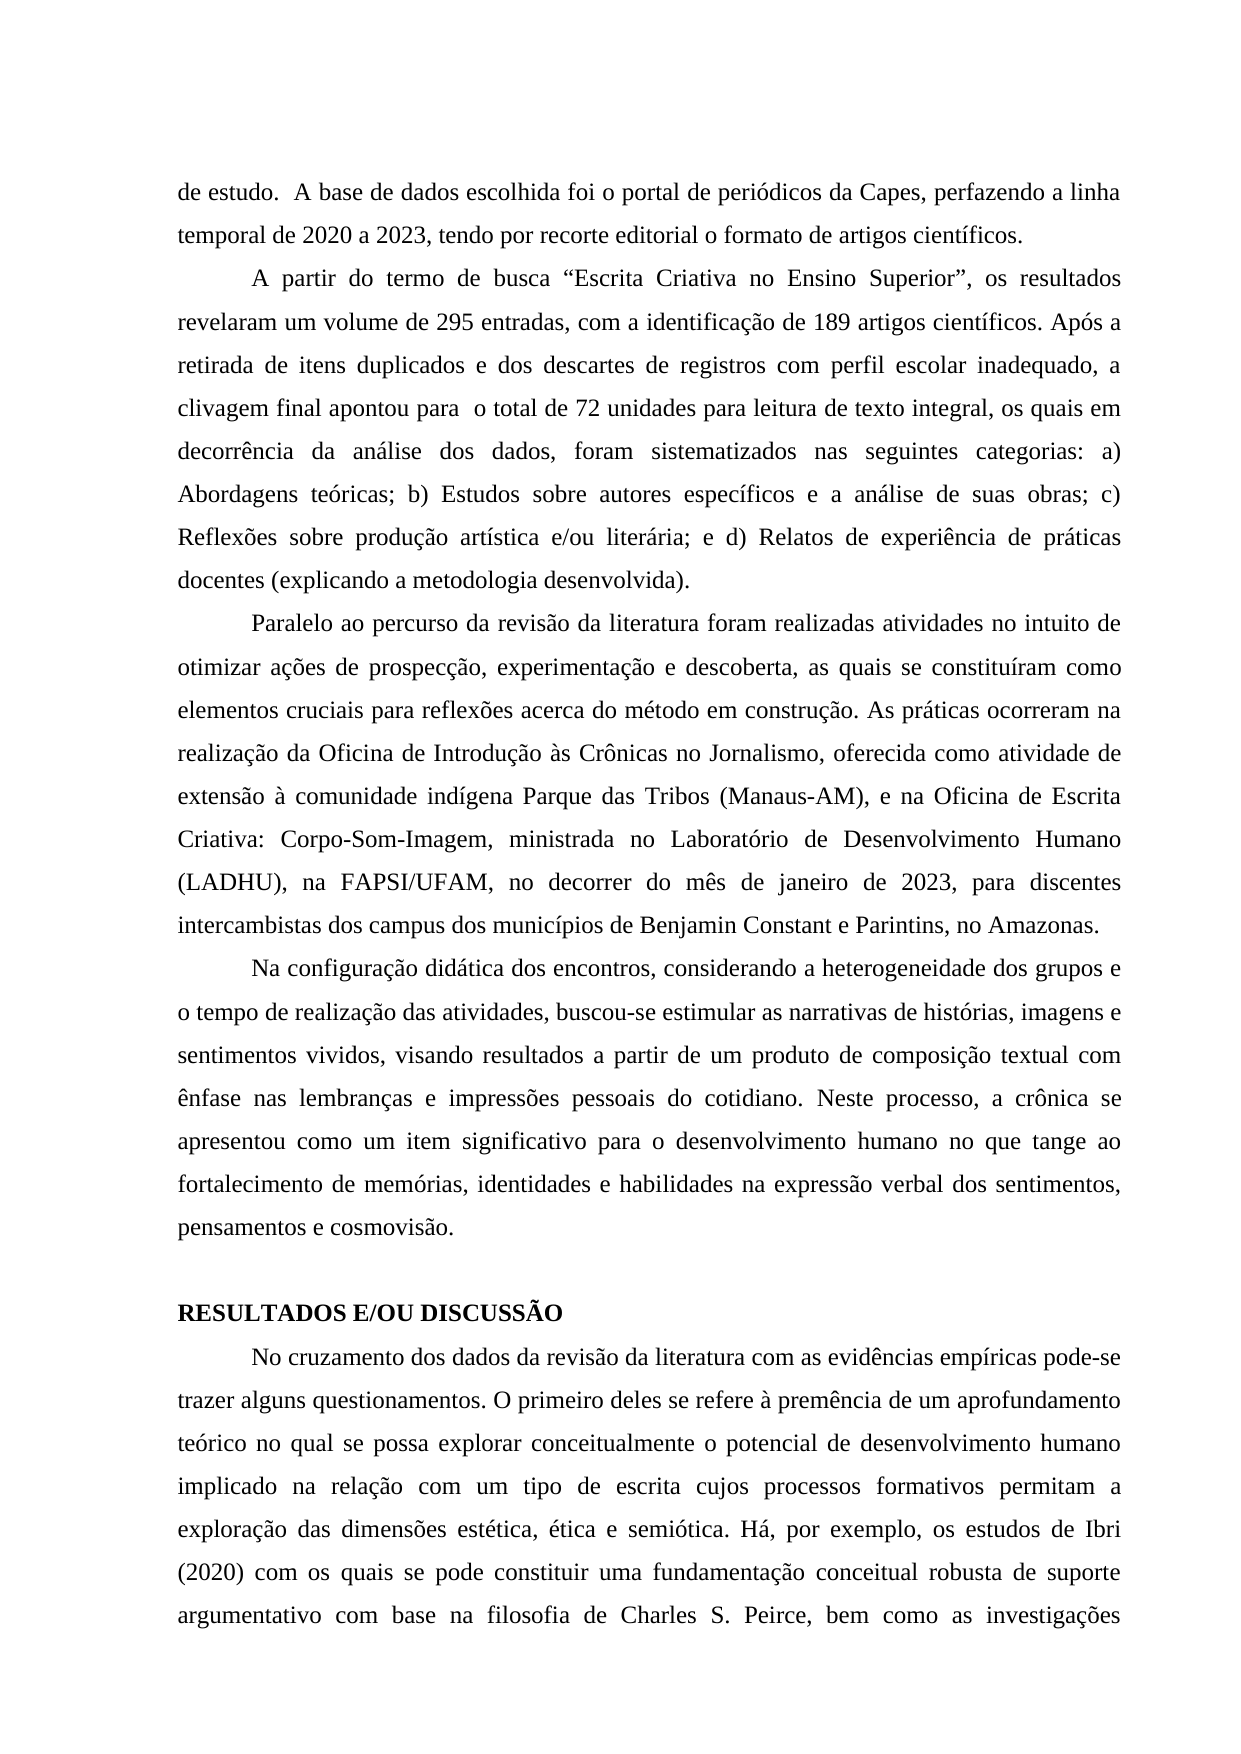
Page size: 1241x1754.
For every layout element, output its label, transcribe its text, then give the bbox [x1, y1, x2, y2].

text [177, 1342, 1122, 1629]
text A partir do termo de busca “Escrita Criativa no Ensino Superior”, os resultados revelaram um volume de 295 entradas, com a identificação de 189 artigos científicos. Após a retirada de itens duplicados e dos descartes de registros com perfil escolar inadequado, a clivagem final apontou para o total de 72 unidades para leitura de texto integral, os quais em decorrência da análise dos dados, foram sistematizados nas seguintes categorias: a) Abordagens teóricas; b) Estudos sobre autores específicos e a análise de suas obras; c) Reflexões sobre produção artística e/ou literária; e d) Relatos de experiência de práticas docentes (explicando a metodologia desenvolvida). [177, 263, 1122, 594]
text Na configuração didática dos encontros, considerando a heterogeneidade dos grupos e o tempo de realização das atividades, buscou-se estimular as narrativas de histórias, imagens e sentimentos vividos, visando resultados a partir de um produto de composição textual com ênfase nas lembranças e impressões pessoais do cotidiano. Neste processo, a crônica se apresentou como um item significativo para o desenvolvimento humano no que tange ao fortalecimento de memórias, identidades e habilidades na expressão verbal dos sentimentos, pensamentos e cosmovisão. [177, 953, 1122, 1241]
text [177, 177, 1122, 249]
text RESULTADOS E/OU DISCUSSÃO [177, 1298, 1122, 1327]
text Paralelo ao percurso da revisão da literatura foram realizadas atividades no intuito de otimizar ações de prospecção, experimentação e descoberta, as quais se constituíram como elementos cruciais para reflexões acerca do método em construção. As práticas ocorreram na realização da Oficina de Introdução às Crônicas no Jornalismo, oferecida como atividade de extensão à comunidade indígena Parque das Tribos (Manaus-AM), e na Oficina de Escrita Criativa: Corpo-Som-Imagem, ministrada no Laboratório de Desenvolvimento Humano (LADHU), na FAPSI/UFAM, no decorrer do mês de janeiro de 2023, para discentes intercambistas dos campus dos municípios de Benjamin Constant e Parintins, no Amazonas. [177, 608, 1122, 939]
